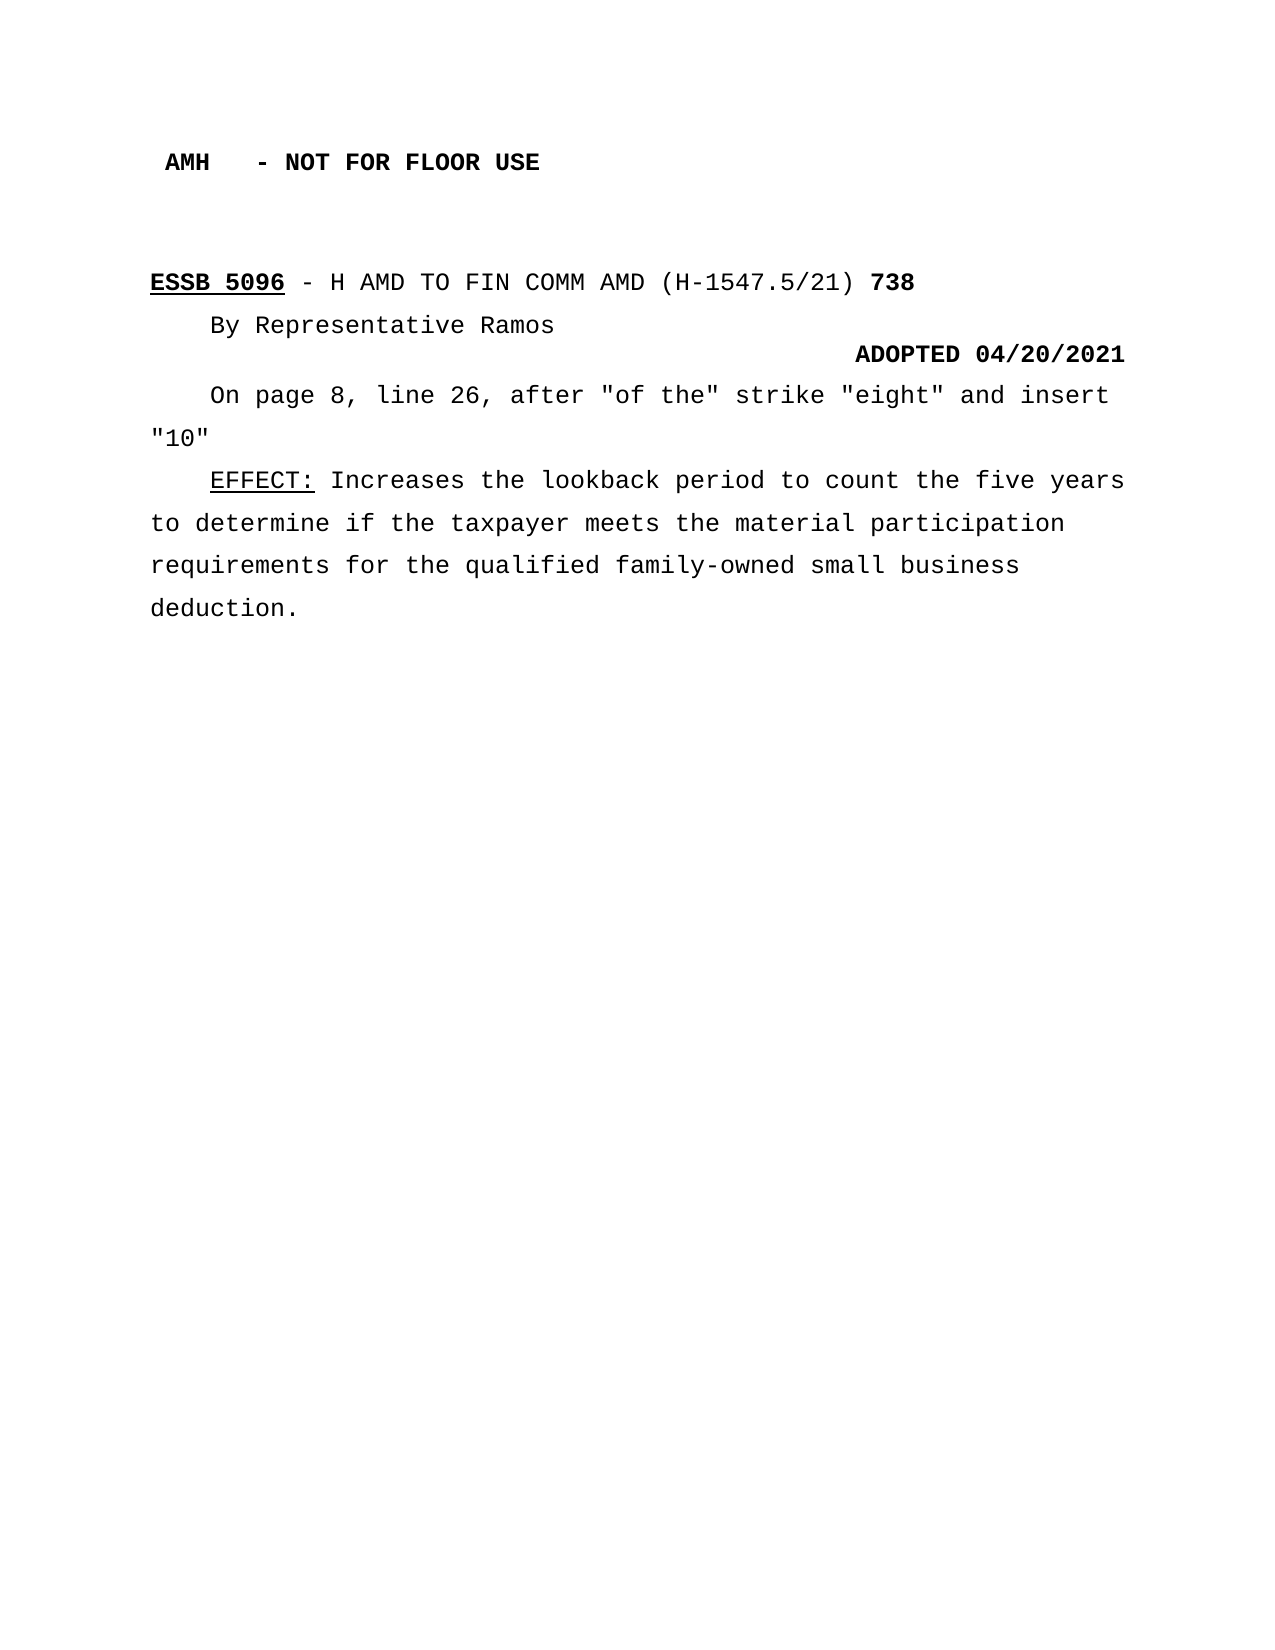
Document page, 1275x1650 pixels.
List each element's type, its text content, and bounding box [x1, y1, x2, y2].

text AMH - NOT FOR FLOOR USE [150, 150, 1125, 178]
text By Representative Ramos [150, 299, 1125, 342]
text ADOPTED 04/20/2021 [150, 342, 1125, 370]
text EFFECT: Increases the lookback period to count the five years to determine if the taxpayer meets the material participation requirements for the qualified family-owned small business deduction. [150, 455, 1125, 625]
text ESSB 5096 - H AMD TO FIN COMM AMD (H-1547.5/21) 738 [150, 257, 1125, 299]
text On page 8, line 26, after "of the" strike "eight" and insert "10" [150, 370, 1125, 455]
